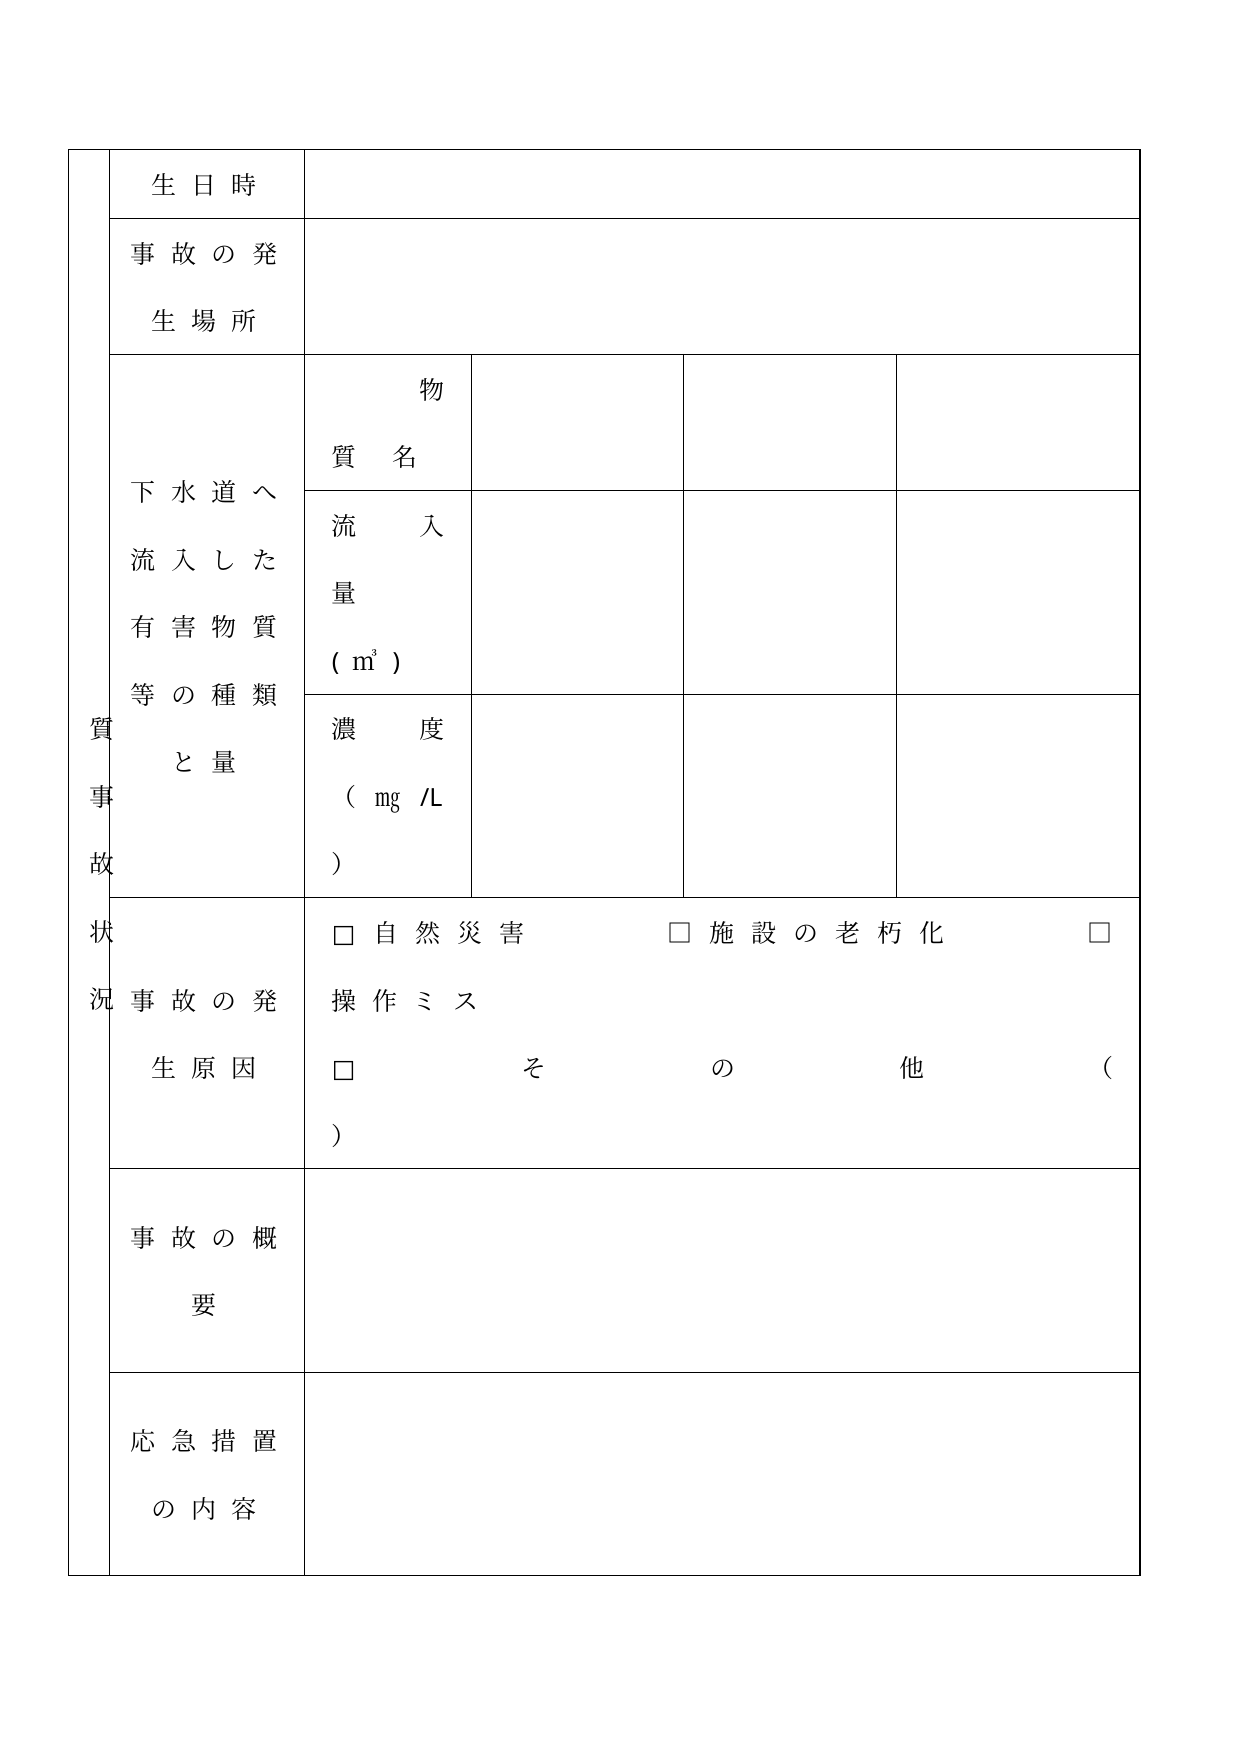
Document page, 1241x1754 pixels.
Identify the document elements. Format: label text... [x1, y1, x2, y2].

table_cell [305, 150, 1139, 218]
table_cell □自然災害 □施設の老朽化 □操作ミス □その他（ ） [305, 898, 1139, 1168]
table_cell [305, 1373, 1139, 1575]
table_cell [472, 491, 683, 693]
table_cell 事故の発生場所 [110, 219, 304, 354]
table_cell 事故の発生原因 [110, 898, 304, 1168]
table_cell 濃 度（㎎/L） [305, 695, 471, 897]
table_cell 事故の発生日時 [110, 150, 304, 218]
table_cell 水質事故状況 [69, 150, 109, 1575]
table_cell 物 質 名 [305, 355, 471, 490]
table_cell [897, 355, 1139, 490]
table_cell [897, 491, 1139, 693]
table_cell 応急措置の内容 [110, 1373, 304, 1575]
table_cell [684, 695, 896, 897]
table_cell [472, 695, 683, 897]
table_cell [684, 491, 896, 693]
table_cell [684, 355, 896, 490]
table_cell [305, 1169, 1139, 1372]
table_cell 事故の概要 [110, 1169, 304, 1372]
table_cell [472, 355, 683, 490]
table_cell 流 入 量 (㎥) [305, 491, 471, 693]
table_cell [305, 219, 1139, 354]
table_cell 下水道へ流入した有害物質等の種類と量 [110, 355, 304, 897]
table_cell [897, 695, 1139, 897]
